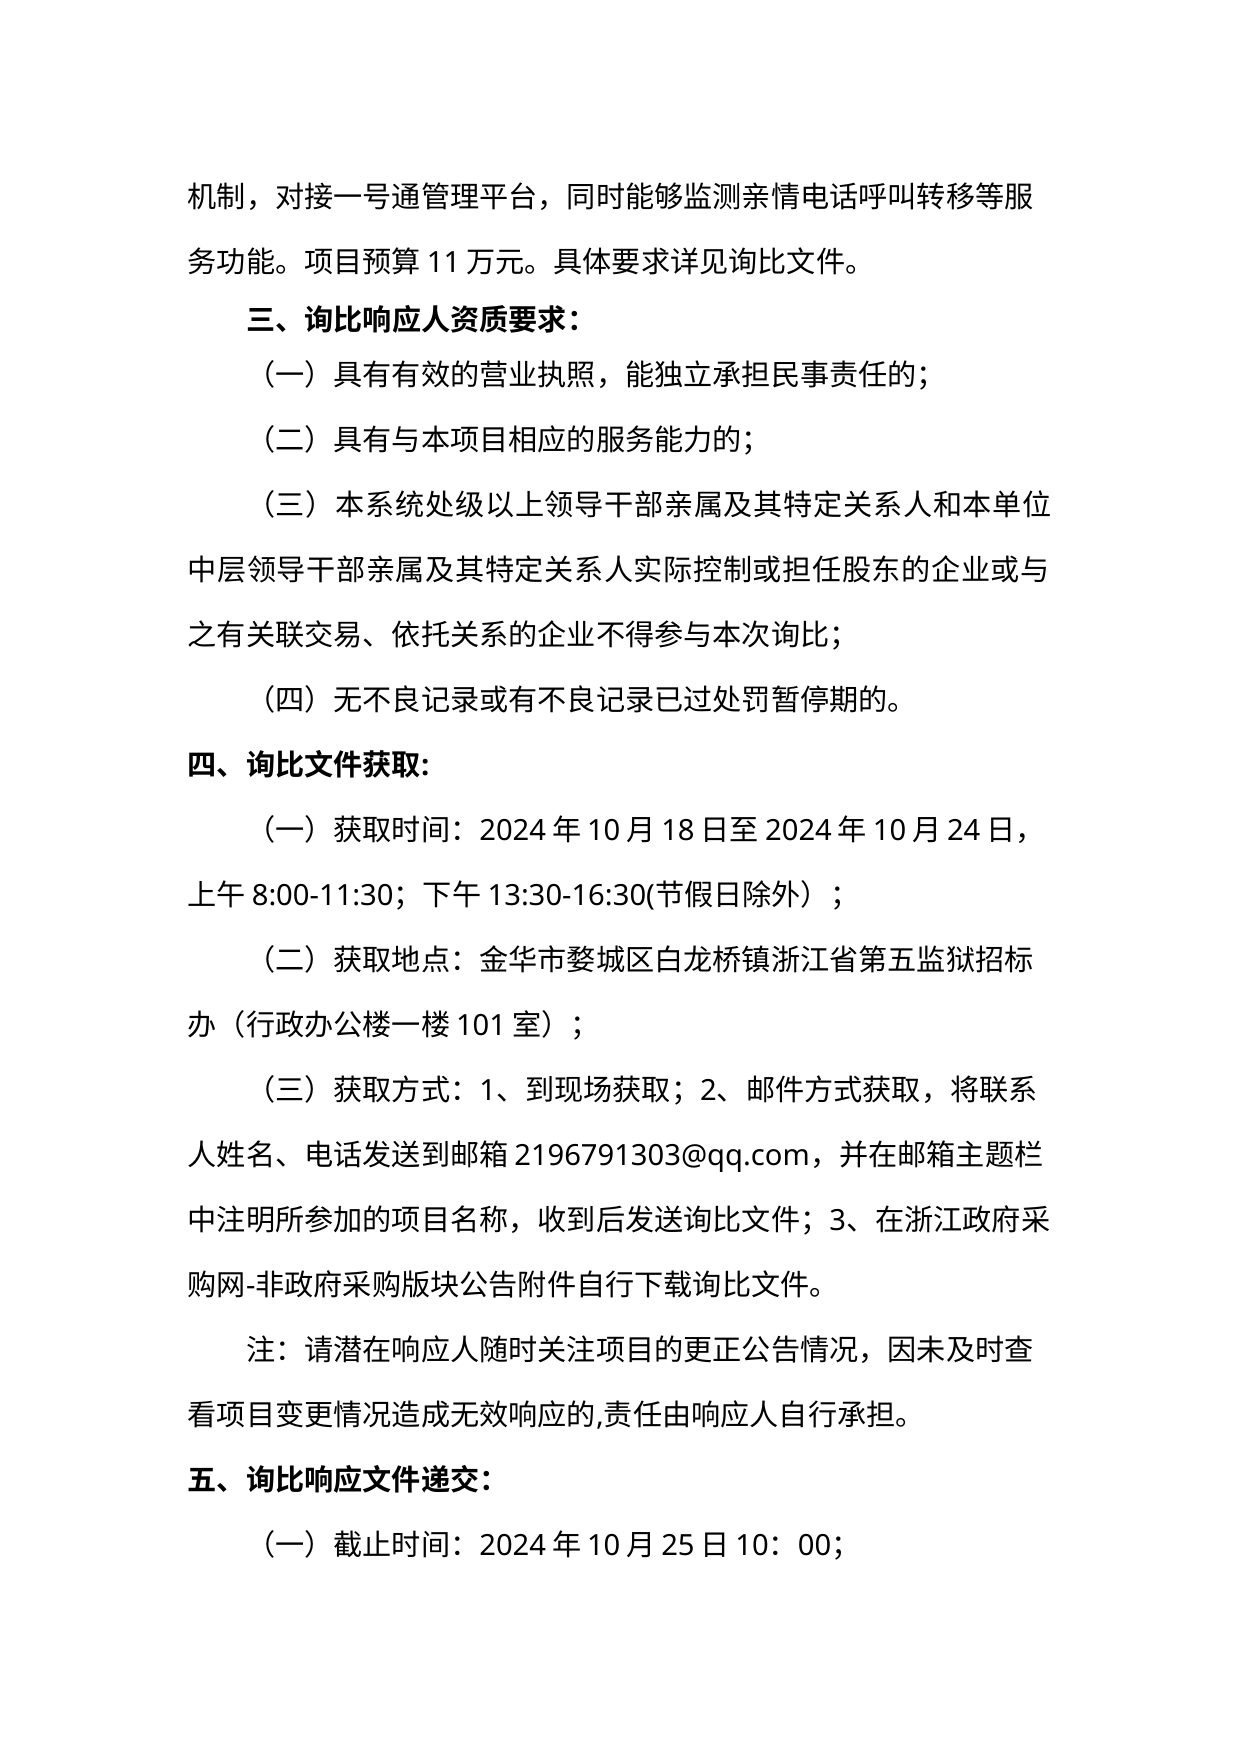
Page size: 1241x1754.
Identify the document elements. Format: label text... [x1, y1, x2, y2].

text 注：请潜在响应人随时关注项目的更正公告情况，因未及时查看项目变更情况造成无效响应的,责任由响应人自行承担。 [187, 1315, 1053, 1445]
text 三、询比响应人资质要求： [187, 292, 1053, 340]
text （四）无不良记录或有不良记录已过处罚暂停期的。 [187, 665, 1053, 730]
text 四、询比文件获取: [187, 730, 1053, 795]
text （三）本系统处级以上领导干部亲属及其特定关系人和本单位中层领导干部亲属及其特定关系人实际控制或担任股东的企业或与之有关联交易、依托关系的企业不得参与本次询比； [187, 470, 1053, 665]
text （二）获取地点：金华市婺城区白龙桥镇浙江省第五监狱招标办（行政办公楼一楼101室）； [187, 925, 1053, 1055]
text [187, 162, 1053, 292]
text （一）获取时间：2024年10月18日至 2024年10月24日，上午8:00-11:30；下午 13:30-16:30(节假日除外）； [187, 795, 1053, 925]
text （二）具有与本项目相应的服务能力的； [187, 405, 1053, 470]
text 五、询比响应文件递交： [187, 1445, 1053, 1510]
text （一）截止时间：2024年10月25日10：00； [187, 1510, 1053, 1575]
text （三）获取方式：1、到现场获取；2、邮件方式获取，将联系人姓名、电话发送到邮箱2196791303@qq.com，并在邮箱主题栏中注明所参加的项目名称，收到后发送询比文件；3、在浙江政府采购网-非政府采购版块公告附件自行下载询比文件。 [187, 1055, 1053, 1315]
text （一）具有有效的营业执照，能独立承担民事责任的； [187, 340, 1053, 405]
